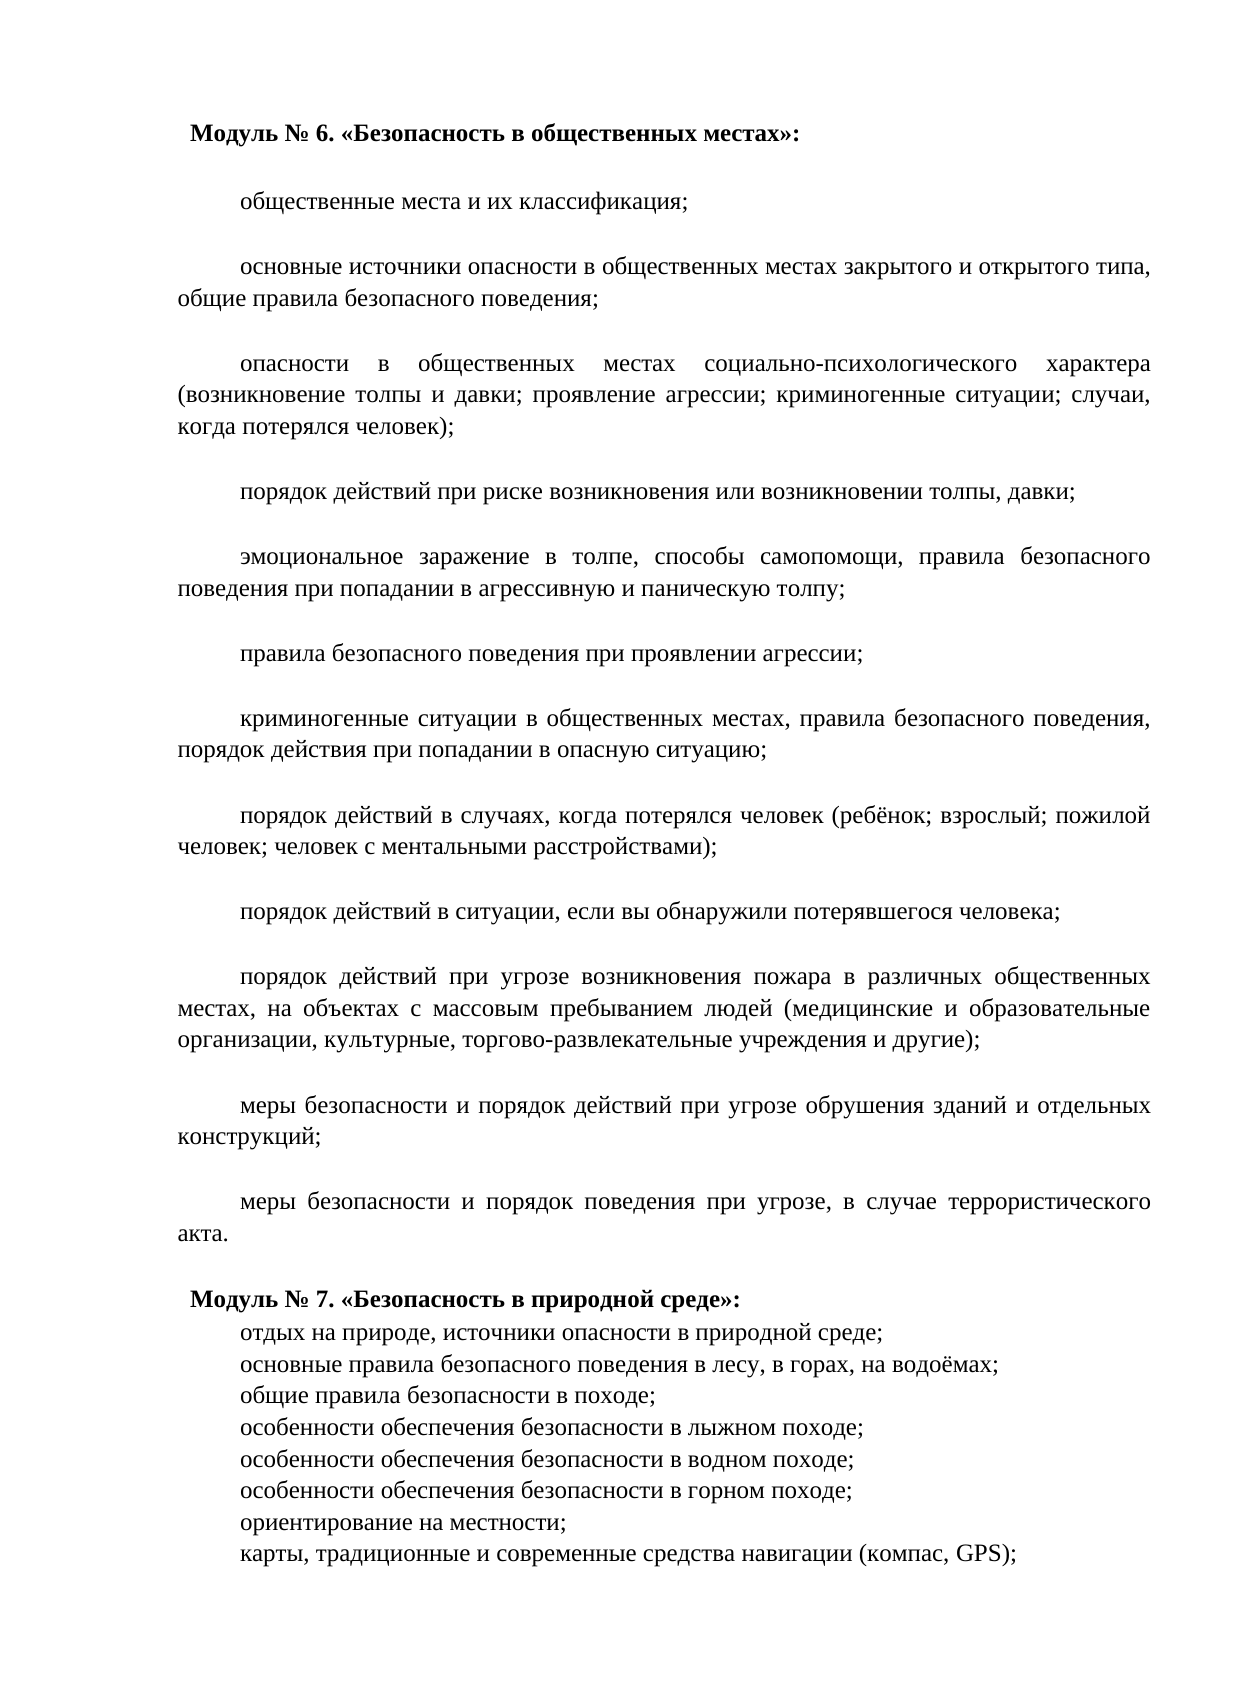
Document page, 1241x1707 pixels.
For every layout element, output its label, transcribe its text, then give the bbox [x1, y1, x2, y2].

text особенности обеспечения безопасности в горном походе; [177, 1475, 1152, 1504]
text правила безопасного поведения при проявлении агрессии; [177, 638, 1152, 667]
text основные источники опасности в общественных местах закрытого и открытого типа, общие правила безопасного поведения; [177, 251, 1152, 312]
text общественные места и их классификация; [177, 186, 1152, 215]
text порядок действий при угрозе возникновения пожара в различных общественных местах, на объектах с массовым пребыванием людей (медицинские и образовательные организации, культурные, торгово-развлекательные учреждения и другие); [177, 961, 1152, 1053]
text эмоциональное заражение в толпе, способы самопомощи, правила безопасного поведения при попадании в агрессивную и паническую толпу; [177, 541, 1152, 602]
text особенности обеспечения безопасности в водном походе; [177, 1444, 1152, 1472]
text порядок действий в случаях, когда потерялся человек (ребёнок; взрослый; пожилой человек; человек с ментальными расстройствами); [177, 800, 1152, 860]
text особенности обеспечения безопасности в лыжном походе; [177, 1412, 1152, 1441]
text ориентирование на местности; [177, 1507, 1152, 1536]
text отдых на природе, источники опасности в природной среде; [177, 1317, 1152, 1346]
text Модуль № 7. «Безопасность в природной среде»: [190, 1284, 1152, 1313]
text криминогенные ситуации в общественных местах, правила безопасного поведения, порядок действия при попадании в опасную ситуацию; [177, 703, 1152, 763]
text порядок действий при риске возникновения или возникновении толпы, давки; [177, 476, 1152, 505]
text опасности в общественных местах социально-психологического характера (возникновение толпы и давки; проявление агрессии; криминогенные ситуации; случаи, когда потерялся человек); [177, 348, 1152, 440]
text Модуль № 6. «Безопасность в общественных местах»: [190, 118, 1152, 147]
text общие правила безопасности в походе; [177, 1381, 1152, 1409]
text порядок действий в ситуации, если вы обнаружили потерявшегося человека; [177, 896, 1152, 925]
text меры безопасности и порядок поведения при угрозе, в случае террористического акта. [177, 1186, 1152, 1247]
text основные правила безопасного поведения в лесу, в горах, на водоёмах; [177, 1349, 1152, 1378]
text карты, традиционные и современные средства навигации (компас, GPS); [177, 1538, 1152, 1567]
text меры безопасности и порядок действий при угрозе обрушения зданий и отдельных конструкций; [177, 1090, 1152, 1150]
